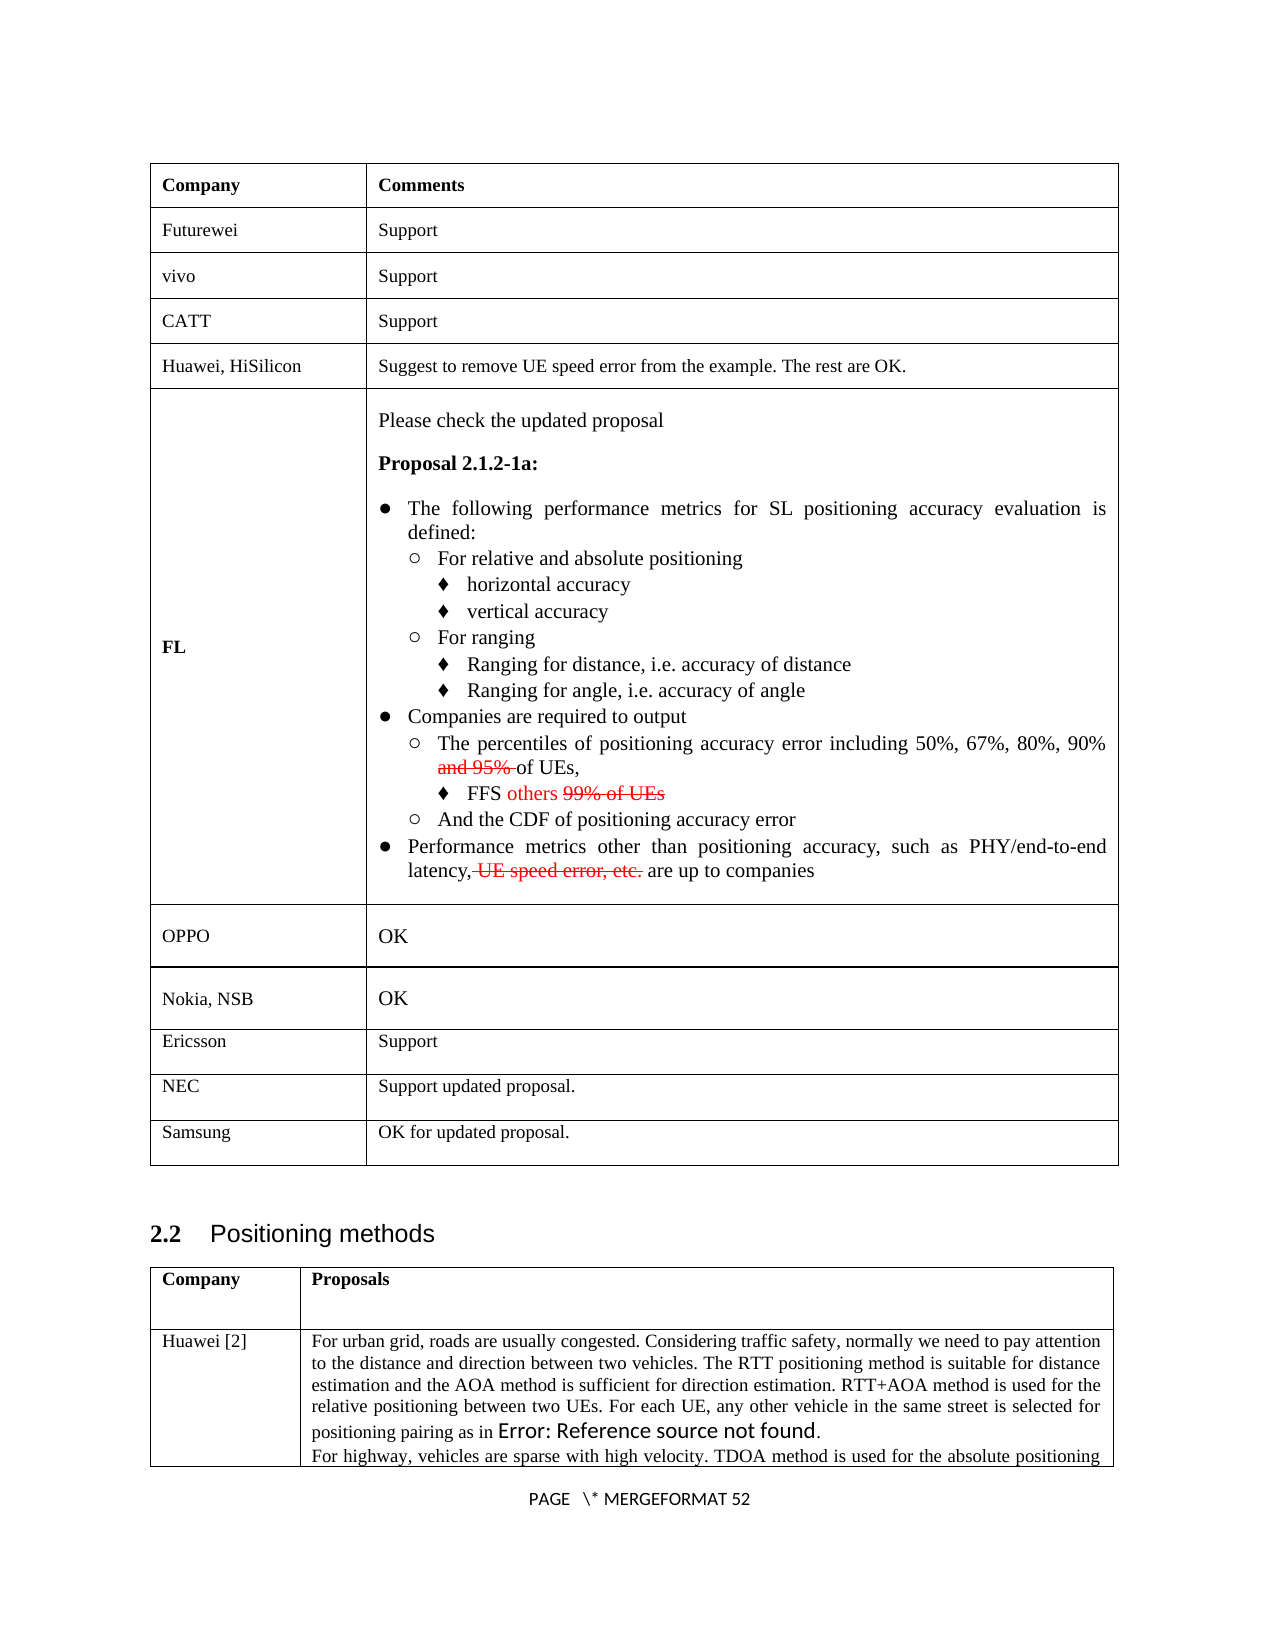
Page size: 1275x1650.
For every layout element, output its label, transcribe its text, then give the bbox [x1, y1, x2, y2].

table_header Proposals [301, 1268, 1113, 1329]
table_cell Futurewei [151, 208, 366, 252]
table_cell Nokia, NSB [151, 968, 366, 1029]
table_cell OK for updated proposal. [367, 1121, 1118, 1165]
table_cell FL [151, 389, 366, 904]
table_cell NEC [151, 1075, 366, 1120]
table_cell Huawei, HiSilicon [151, 344, 366, 388]
table_cell Please check the updated proposal Proposal 2.1.2-1a: The following performance metrics for SL positioning accuracy evaluation is defined: For relative and absolute positioning horizontal accuracy vertical accuracy For ranging Ranging for distance, i.e. accuracy of distance Ranging for angle, i.e. accuracy of angle Companies are required to output The percentiles of positioning accuracy error including 50%, 67%, 80%, 90% and 95% of UEs, FFS others 99% of UEs And the CDF of positioning accuracy error Performance metrics other than positioning accuracy, such as PHY/end-to-end latency, UE speed error, etc. are up to companies [367, 389, 1118, 904]
table_cell Support [367, 253, 1118, 297]
table_cell Samsung [151, 1121, 366, 1165]
table_cell OK [367, 905, 1118, 966]
table_header Comments [367, 164, 1118, 207]
table_header Company [151, 1268, 300, 1329]
table_cell Ericsson [151, 1030, 366, 1074]
table_cell Support [367, 208, 1118, 252]
table_cell Support [367, 299, 1118, 343]
table_cell Support [367, 1030, 1118, 1074]
table_cell vivo [151, 253, 366, 297]
table_cell Suggest to remove UE speed error from the example. The rest are OK. [367, 344, 1118, 388]
table_cell Support updated proposal. [367, 1075, 1118, 1120]
subtitle Positioning methods [150, 1219, 1125, 1248]
table_cell Huawei [2] [151, 1330, 300, 1466]
table_cell OK [367, 968, 1118, 1029]
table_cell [301, 1330, 1113, 1466]
table_cell CATT [151, 299, 366, 343]
table_cell OPPO [151, 905, 366, 966]
table_header Company [151, 164, 366, 207]
